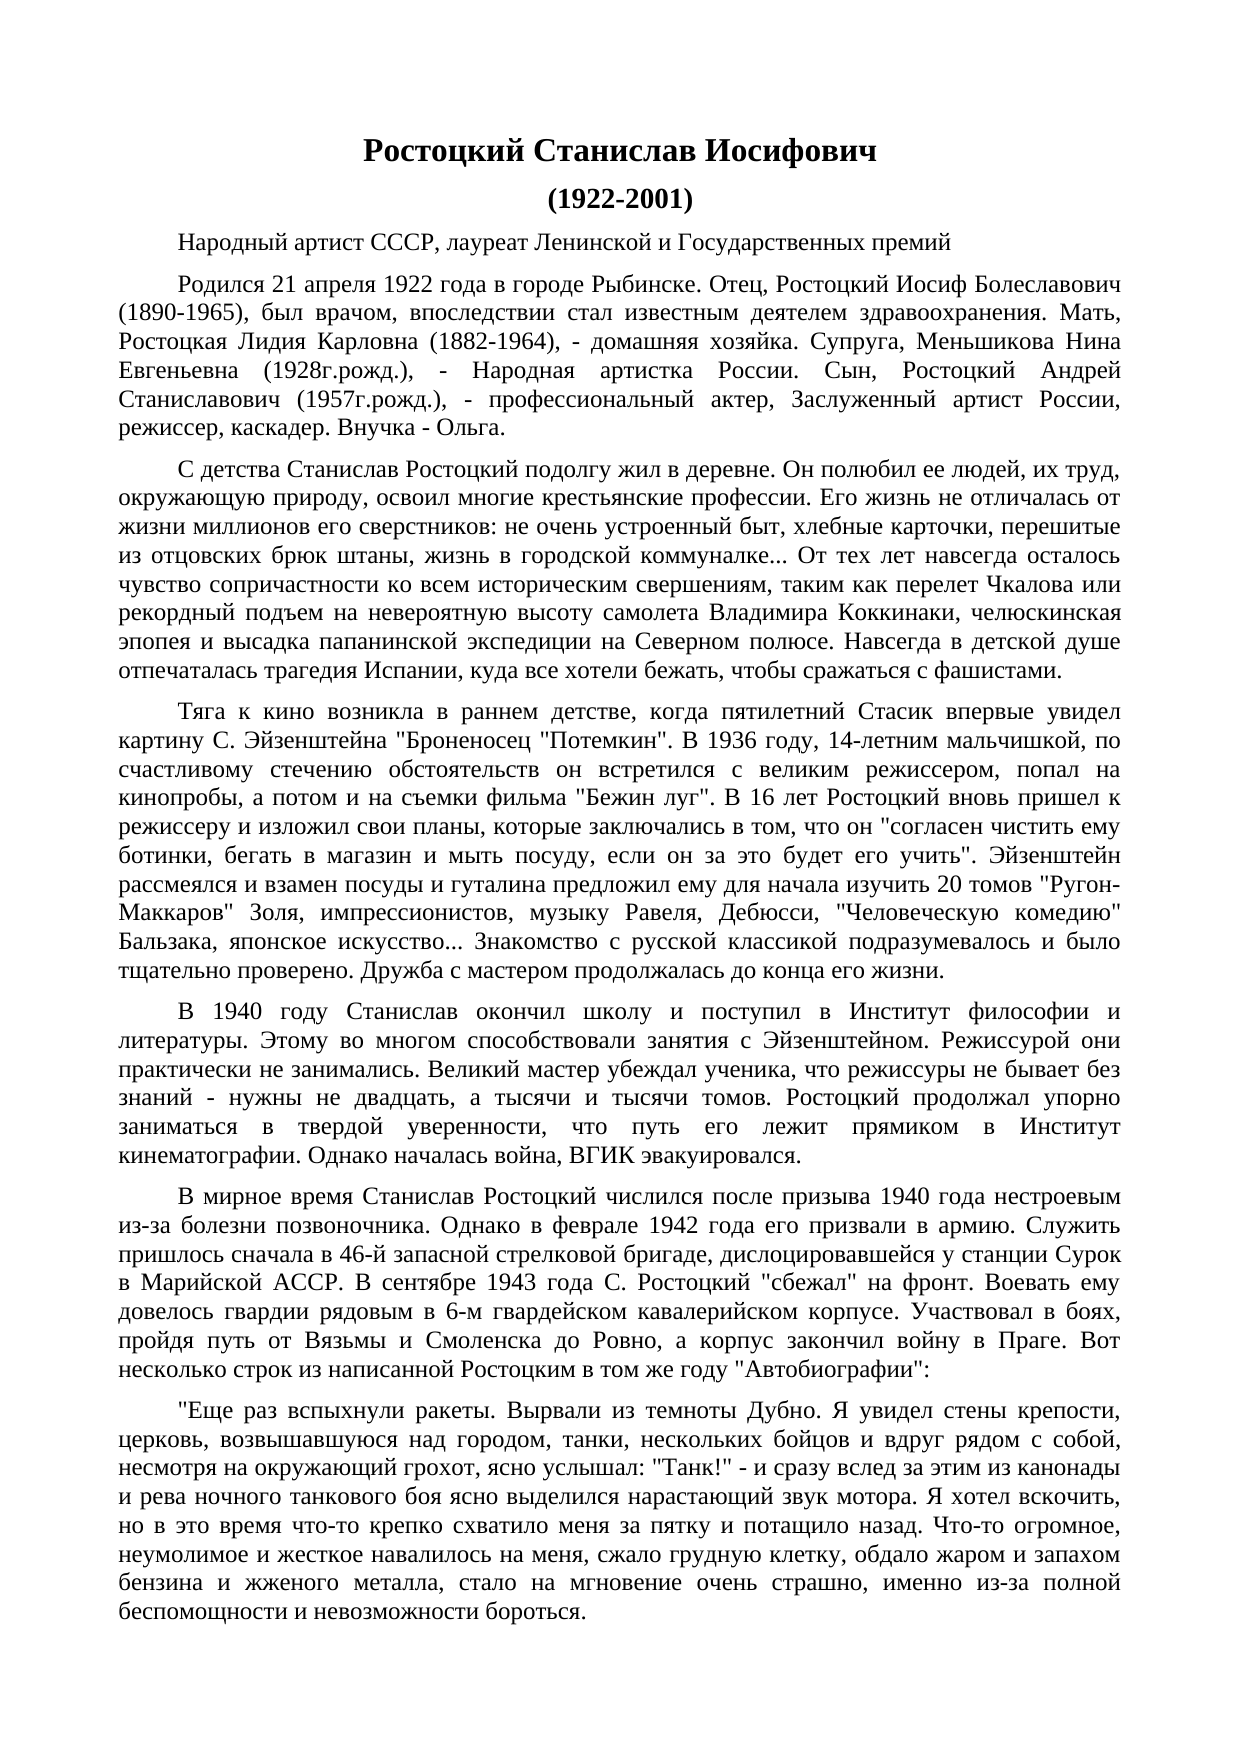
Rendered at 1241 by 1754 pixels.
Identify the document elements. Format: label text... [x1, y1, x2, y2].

text В мирное время Станислав Ростоцкий числился после призыва 1940 года нестроевым из-за болезни позвоночника. Однако в феврале 1942 года его призвали в армию. Служить пришлось сначала в 46-й запасной стрелковой бригаде, дислоцировавшейся у станции Сурок в Марийской АССР. В сентябре 1943 года С. Ростоцкий "сбежал" на фронт. Воевать ему довелось гвардии рядовым в 6-м гвардейском кавалерийском корпусе. Участвовал в боях, пройдя путь от Вязьмы и Смоленска до Ровно, а корпус закончил войну в Праге. Вот несколько строк из написанной Ростоцким в том же году "Автобиографии": [118, 1181, 1122, 1382]
text "Еще раз вспыхнули ракеты. Вырвали из темноты Дубно. Я увидел стены крепости, церковь, возвышавшуюся над городом, танки, нескольких бойцов и вдруг рядом с собой, несмотря на окружающий грохот, ясно услышал: "Танк!" - и сразу вслед за этим из канонады и рева ночного танкового боя ясно выделился нарастающий звук мотора. Я хотел вскочить, но в это время что-то крепко схватило меня за пятку и потащило назад. Что-то огромное, неумолимое и жесткое навалилось на меня, сжало грудную клетку, обдало жаром и запахом бензина и жженого металла, стало на мгновение очень страшно, именно из-за полной беспомощности и невозможности бороться. [118, 1395, 1122, 1625]
text Родился 21 апреля 1922 года в городе Рыбинске. Отец, Ростоцкий Иосиф Болеславович (1890-1965), был врачом, впоследствии стал известным деятелем здравоохранения. Мать, Ростоцкая Лидия Карловна (1882-1964), - домашняя хозяйка. Супруга, Меньшикова Нина Евгеньевна (1928г.рожд.), - Народная артистка России. Сын, Ростоцкий Андрей Станиславович (1957г.рожд.), - профессиональный актер, Заслуженный артист России, режиссер, каскадер. Внучка - Ольга. [118, 269, 1122, 441]
text Ростоцкий Станислав Иосифович [118, 131, 1122, 169]
text Народный артист СССР, лауреат Ленинской и Государственных премий [118, 227, 1122, 256]
text Тяга к кино возникла в раннем детстве, когда пятилетний Стасик впервые увидел картину С. Эйзенштейна "Броненосец "Потемкин". В 1936 году, 14-летним мальчишкой, по счастливому стечению обстоятельств он встретился с великим режиссером, попал на кинопробы, а потом и на съемки фильма "Бежин луг". В 16 лет Ростоцкий вновь пришел к режиссеру и изложил свои планы, которые заключались в том, что он "согласен чистить ему ботинки, бегать в магазин и мыть посуду, если он за это будет его учить". Эйзенштейн рассмеялся и взамен посуды и гуталина предложил ему для начала изучить 20 томов "Ругон-Маккаров" Золя, импрессионистов, музыку Равеля, Дебюсси, "Человеческую комедию" Бальзака, японское искусство... Знакомство с русской классикой подразумевалось и было тщательно проверено. Дружба с мастером продолжалась до конца его жизни. [118, 696, 1122, 984]
text В 1940 году Станислав окончил школу и поступил в Институт философии и литературы. Этому во многом способствовали занятия с Эйзенштейном. Режиссурой они практически не занимались. Великий мастер убеждал ученика, что режиссуры не бывает без знаний - нужны не двадцать, а тысячи и тысячи томов. Ростоцкий продолжал упорно заниматься в твердой уверенности, что путь его лежит прямиком в Институт кинематографии. Однако началась война, ВГИК эвакуировался. [118, 996, 1122, 1169]
text С детства Станислав Ростоцкий подолгу жил в деревне. Он полюбил ее людей, их труд, окружающую природу, освоил многие крестьянские профессии. Его жизнь не отличалась от жизни миллионов его сверстников: не очень устроенный быт, хлебные карточки, перешитые из отцовских брюк штаны, жизнь в городской коммуналке... От тех лет навсегда осталось чувство сопричастности ко всем историческим свершениям, таким как перелет Чкалова или рекордный подъем на невероятную высоту самолета Владимира Коккинаки, челюскинская эпопея и высадка папанинской экспедиции на Северном полюсе. Навсегда в детской душе отпечаталась трагедия Испании, куда все хотели бежать, чтобы сражаться с фашистами. [118, 454, 1122, 684]
text (1922-2001) [118, 181, 1122, 215]
